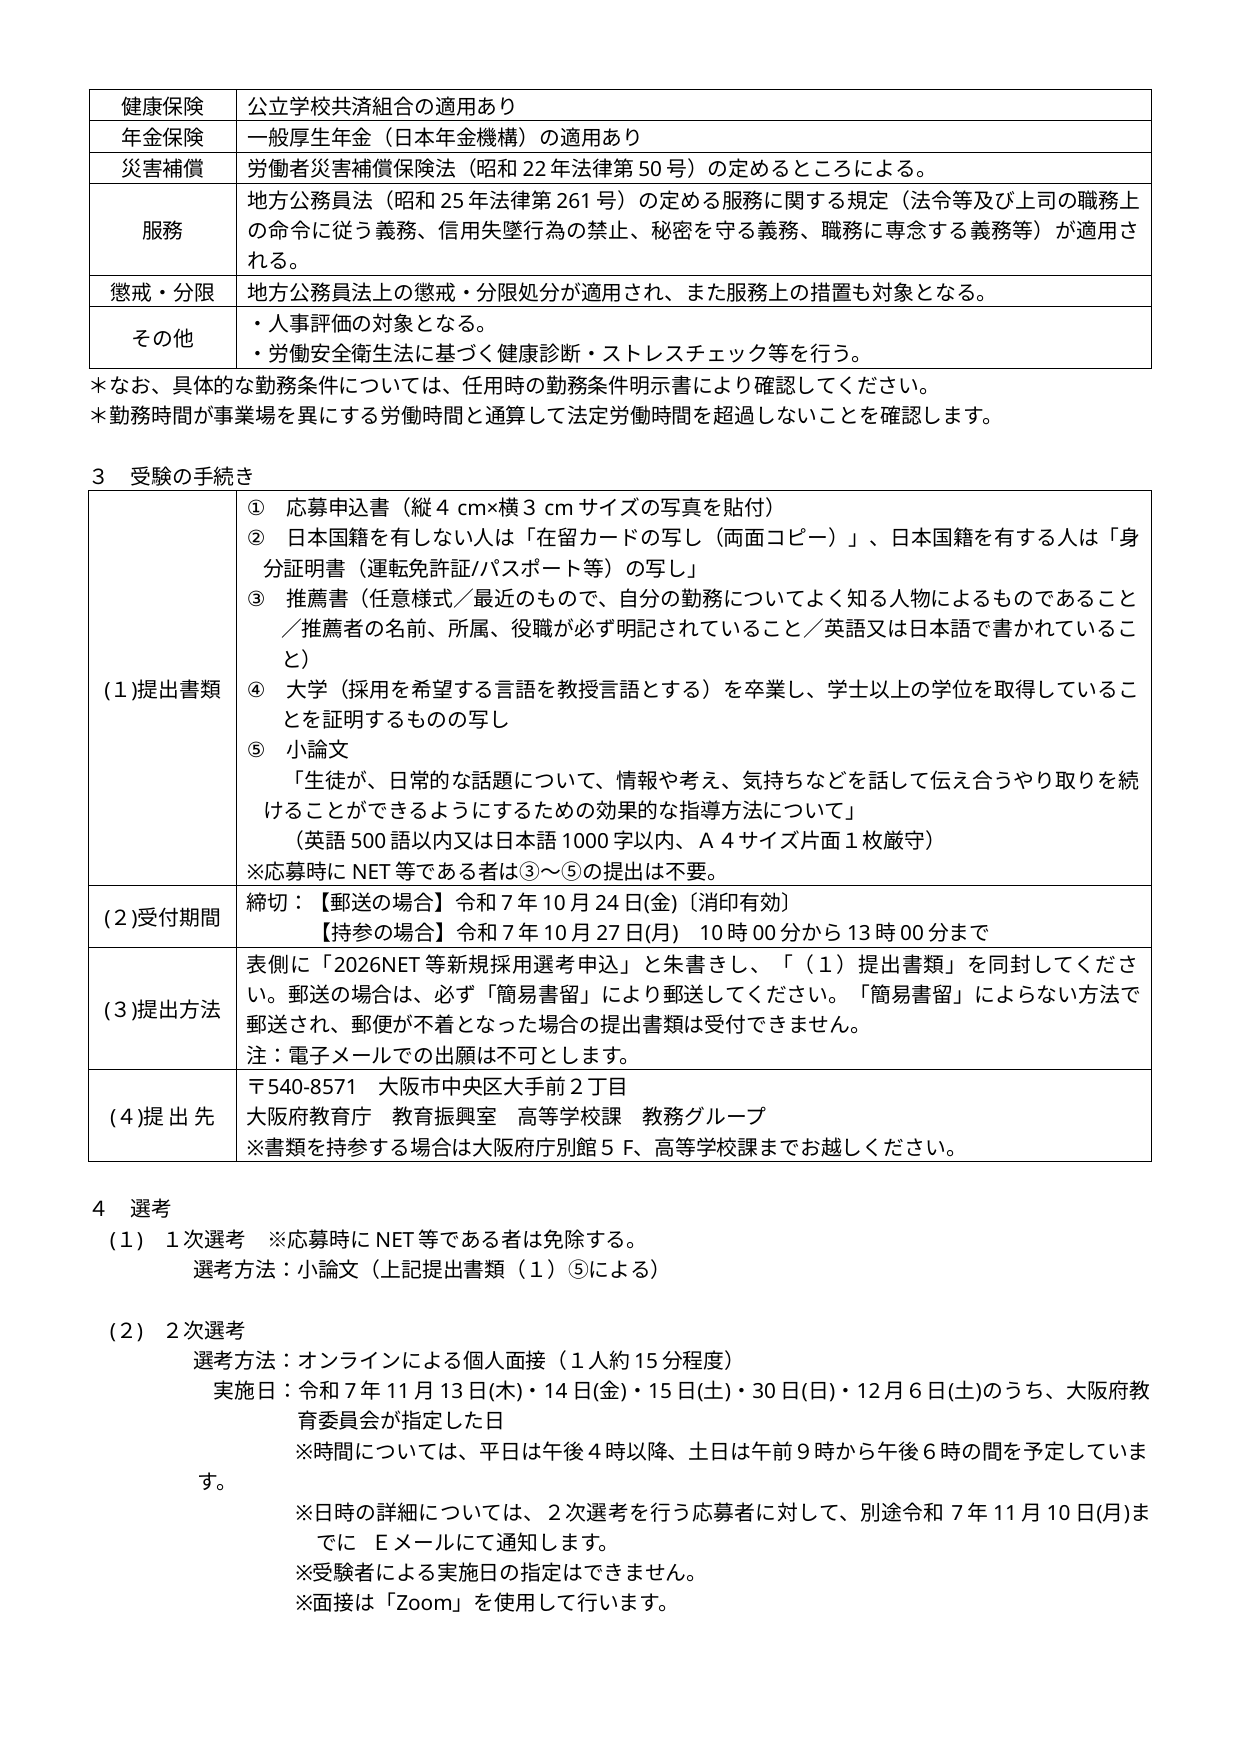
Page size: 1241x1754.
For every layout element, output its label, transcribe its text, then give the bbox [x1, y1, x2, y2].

table_cell 表側に「2026NET等新規採用選考申込」と朱書きし、「（１）提出書類」を同封してください。郵送の場合は、必ず「簡易書留」により郵送してください。「簡易書留」によらない方法で郵送され、郵便が不着となった場合の提出書類は受付できません。 注：電子メールでの出願は不可とします。 [237, 948, 1151, 1069]
table_cell 公立学校共済組合の適用あり [237, 90, 1151, 120]
table_header (１)提出書類 [89, 491, 236, 885]
table_cell 懲戒・分限 [90, 276, 236, 306]
table_cell 締切：【郵送の場合】令和7年10月24日(金)〔消印有効〕 【持参の場合】令和7年10月27日(月) 10時00分から13時00分まで [237, 886, 1151, 947]
text ＊なお、具体的な勤務条件については、任用時の勤務条件明示書により確認してください。 [89, 369, 1152, 399]
table_cell (３)提出方法 [89, 948, 236, 1069]
table_cell 災害補償 [90, 153, 236, 183]
text ※日時の詳細については、２次選考を行う応募者に対して、別途令和7年11月10日(月)までに Ｅメールにて通知します。 [295, 1496, 1152, 1556]
table_header ① 応募申込書（縦４cm×横３cmサイズの写真を貼付） ② 日本国籍を有しない人は「在留カードの写し（両面コピー）」、日本国籍を有する人は「身分証明書（運転免許証/パスポート等）の写し」 ③ 推薦書（任意様式／最近のもので、自分の勤務についてよく知る人物によるものであること／推薦者の名前、所属、役職が必ず明記されていること／英語又は日本語で書かれていること） ④ 大学（採用を希望する言語を教授言語とする）を卒業し、学士以上の学位を取得していることを証明するものの写し ⑤ 小論文 「生徒が、日常的な話題について、情報や考え、気持ちなどを話して伝え合うやり取りを続けることができるようにするための効果的な指導方法について」 （英語500語以内又は日本語1000字以内、Ａ４サイズ片面１枚厳守） ※応募時にNET等である者は③～⑤の提出は不要。 [237, 491, 1151, 885]
table_cell 年金保険 [90, 121, 236, 152]
text 選考方法：オンラインによる個人面接（１人約15分程度） [89, 1344, 1152, 1374]
table_cell 〒540-8571 大阪市中央区大手前２丁目 大阪府教育庁 教育振興室 高等学校課 教務グループ ※書類を持参する場合は大阪府庁別館５F、高等学校課までお越しください。 [237, 1070, 1151, 1161]
table_cell 労働者災害補償保険法（昭和22年法律第50号）の定めるところによる。 [237, 153, 1151, 183]
text 実施日：令和7年11月13日(木)・14日(金)・15日(土)・30日(日)・12月６日(土)のうち、大阪府教育委員会が指定した日 [214, 1374, 1152, 1435]
table_cell その他 [90, 307, 236, 368]
text ※時間については、平日は午後４時以降、土日は午前９時から午後６時の間を予定しています。 [198, 1435, 1152, 1496]
table_cell 地方公務員法上の懲戒・分限処分が適用され、また服務上の措置も対象となる。 [237, 276, 1151, 306]
text ※面接は「Zoom」を使用して行います。 [295, 1587, 1152, 1617]
table_cell 服務 [90, 184, 236, 275]
table_cell (４)提 出 先 [89, 1070, 236, 1161]
table_cell (２)受付期間 [89, 886, 236, 947]
list １次選考 ※応募時にNET等である者は免除する。 [109, 1223, 1152, 1253]
text 選考方法：小論文（上記提出書類（１）⑤による） [89, 1253, 1152, 1283]
table_cell ・人事評価の対象となる。 ・労働安全衛生法に基づく健康診断・ストレスチェック等を行う。 [237, 307, 1151, 368]
text ※受験者による実施日の指定はできません。 [295, 1556, 1152, 1587]
text ３ 受験の手続き [89, 460, 1152, 490]
table_cell 健康保険 [90, 90, 236, 120]
table_cell 地方公務員法（昭和25年法律第261号）の定める服務に関する規定（法令等及び上司の職務上の命令に従う義務、信用失墜行為の禁止、秘密を守る義務、職務に専念する義務等）が適用される。 [237, 184, 1151, 275]
text ４ 選考 [89, 1193, 1152, 1223]
text ＊勤務時間が事業場を異にする労働時間と通算して法定労働時間を超過しないことを確認します。 [89, 399, 1152, 429]
table_cell 一般厚生年金（日本年金機構）の適用あり [237, 121, 1151, 152]
list ２次選考 [109, 1314, 1152, 1344]
